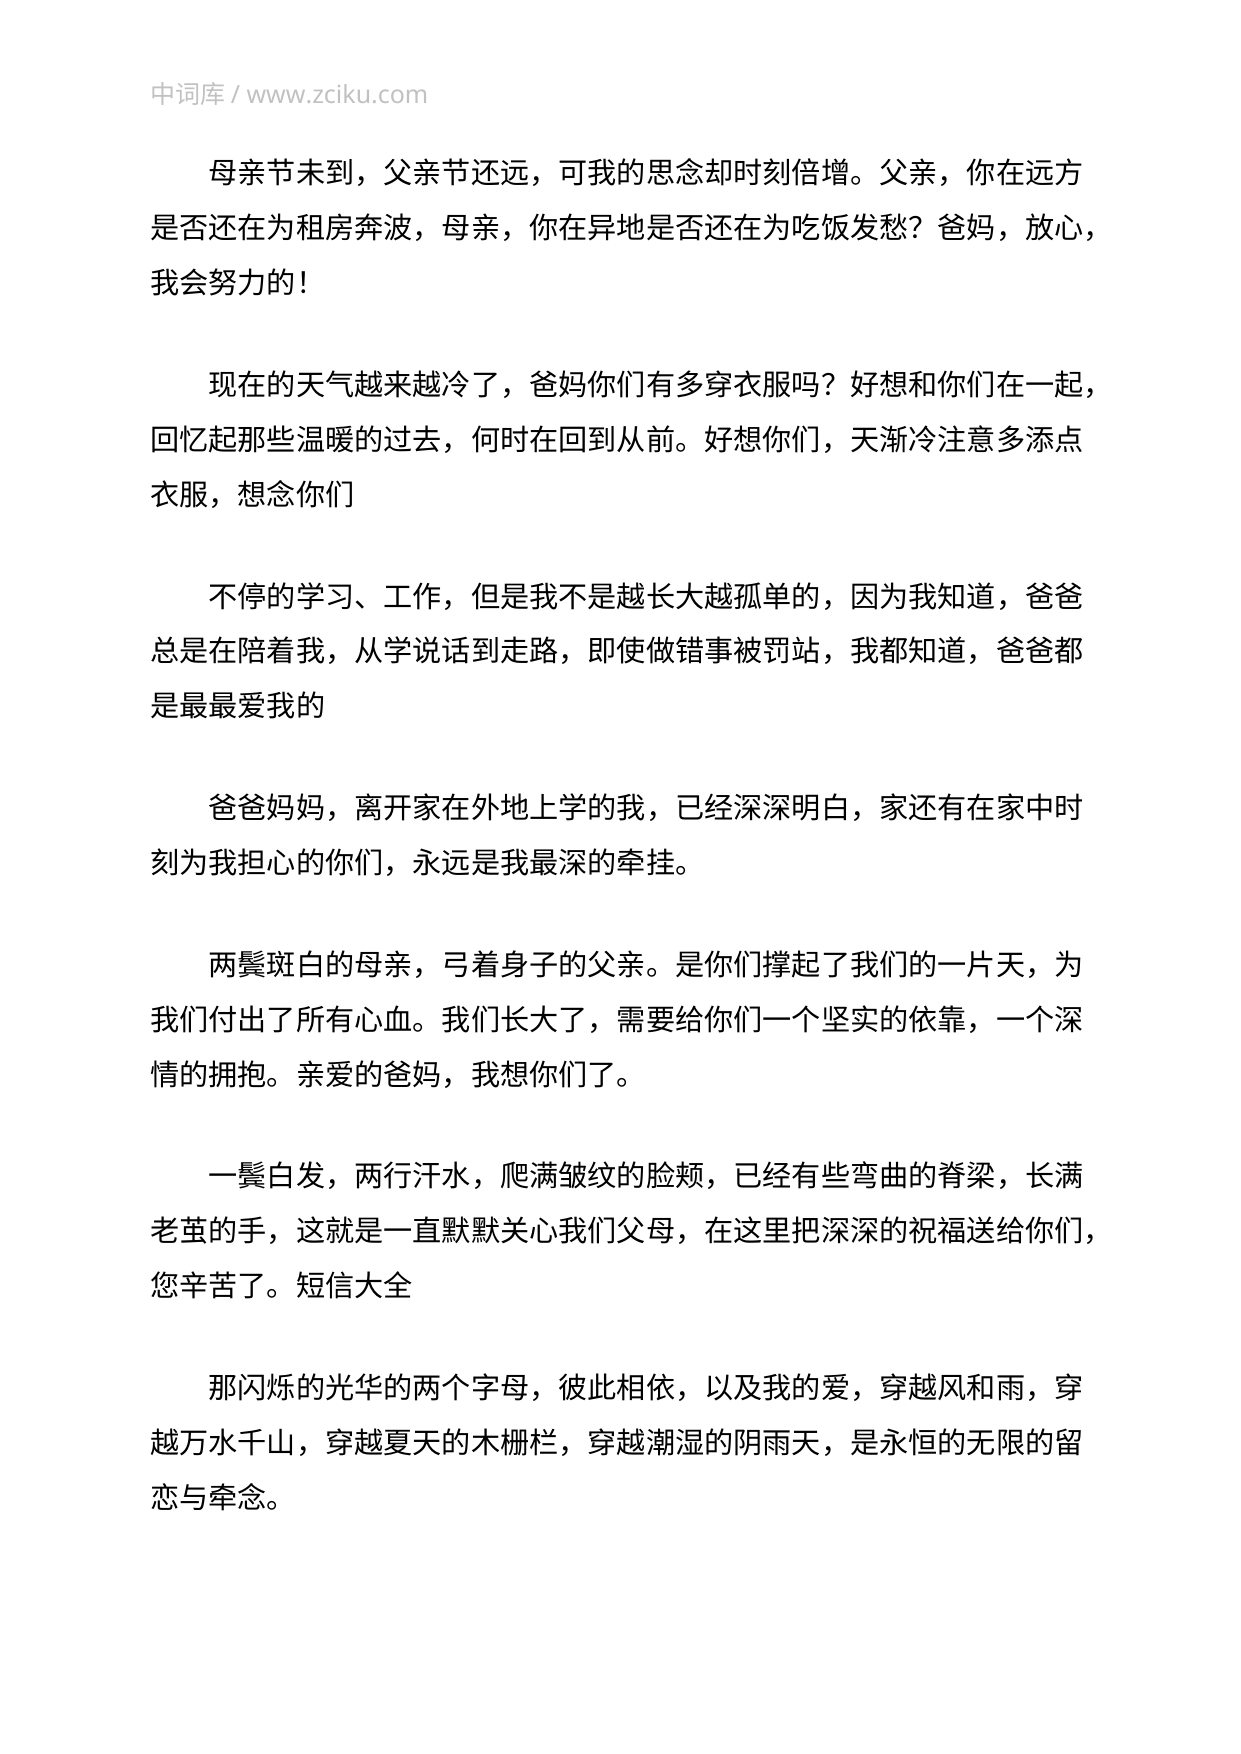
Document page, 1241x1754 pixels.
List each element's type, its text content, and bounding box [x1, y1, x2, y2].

text 不停的学习、工作，但是我不是越长大越孤单的，因为我知道，爸爸总是在陪着我，从学说话到走路，即使做错事被罚站，我都知道，爸爸都是最最爱我的 [150, 573, 1090, 725]
text 两鬓斑白的母亲，弓着身子的父亲。是你们撑起了我们的一片天，为我们付出了所有心血。我们长大了，需要给你们一个坚实的依靠，一个深情的拥抱。亲爱的爸妈，我想你们了。 [150, 941, 1090, 1093]
text 一鬓白发，两行汗水，爬满皱纹的脸颊，已经有些弯曲的脊梁，长满老茧的手，这就是一直默默关心我们父母，在这里把深深的祝福送给你们，您辛苦了。短信大全 [150, 1153, 1090, 1305]
text 爸爸妈妈，离开家在外地上学的我，已经深深明白，家还有在家中时刻为我担心的你们，永远是我最深的牵挂。 [150, 785, 1090, 882]
text 那闪烁的光华的两个字母，彼此相依，以及我的爱，穿越风和雨，穿越万水千山，穿越夏天的木栅栏，穿越潮湿的阴雨天，是永恒的无限的留恋与牵念。 [150, 1364, 1090, 1517]
text 母亲节未到，父亲节还远，可我的思念却时刻倍增。父亲，你在远方是否还在为租房奔波，母亲，你在异地是否还在为吃饭发愁？爸妈，放心，我会努力的！ [150, 150, 1090, 302]
text 现在的天气越来越冷了，爸妈你们有多穿衣服吗？好想和你们在一起，回忆起那些温暖的过去，何时在回到从前。好想你们，天渐冷注意多添点衣服，想念你们 [150, 362, 1090, 514]
